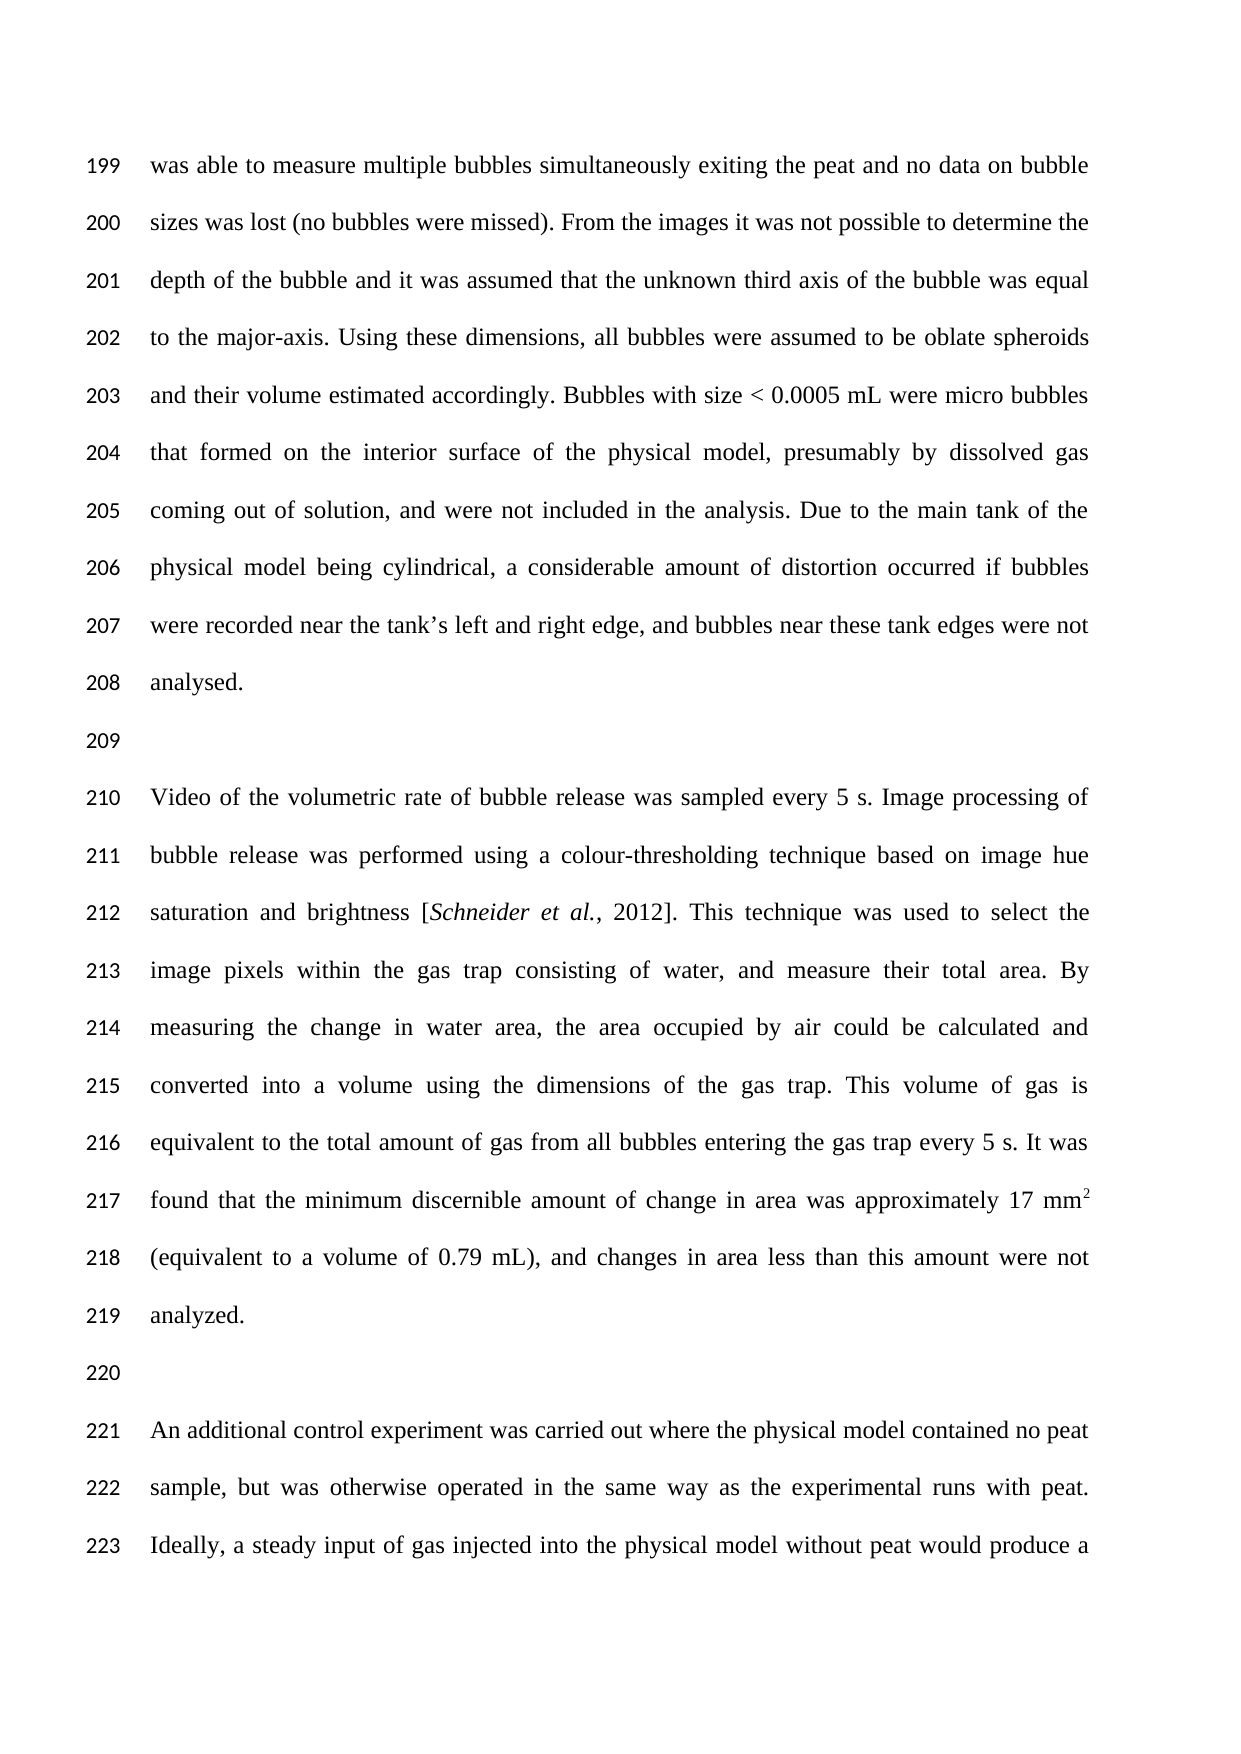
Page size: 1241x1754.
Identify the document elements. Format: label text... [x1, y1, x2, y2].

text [150, 150, 1090, 696]
text Video of the volumetric rate of bubble release was sampled every 5 s. Image processing of bubble release was performed using a colour-thresholding technique based on image hue saturation and brightness [Schneider et al., 2012]. This technique was used to select the image pixels within the gas trap consisting of water, and measure their total area. By measuring the change in water area, the area occupied by air could be calculated and converted into a volume using the dimensions of the gas trap. This volume of gas is equivalent to the total amount of gas from all bubbles entering the gas trap every 5 s. It was found that the minimum discernible amount of change in area was approximately 17 mm2 (equivalent to a volume of 0.79 mL), and changes in area less than this amount were not analyzed. [150, 782, 1090, 1329]
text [150, 1415, 1090, 1559]
